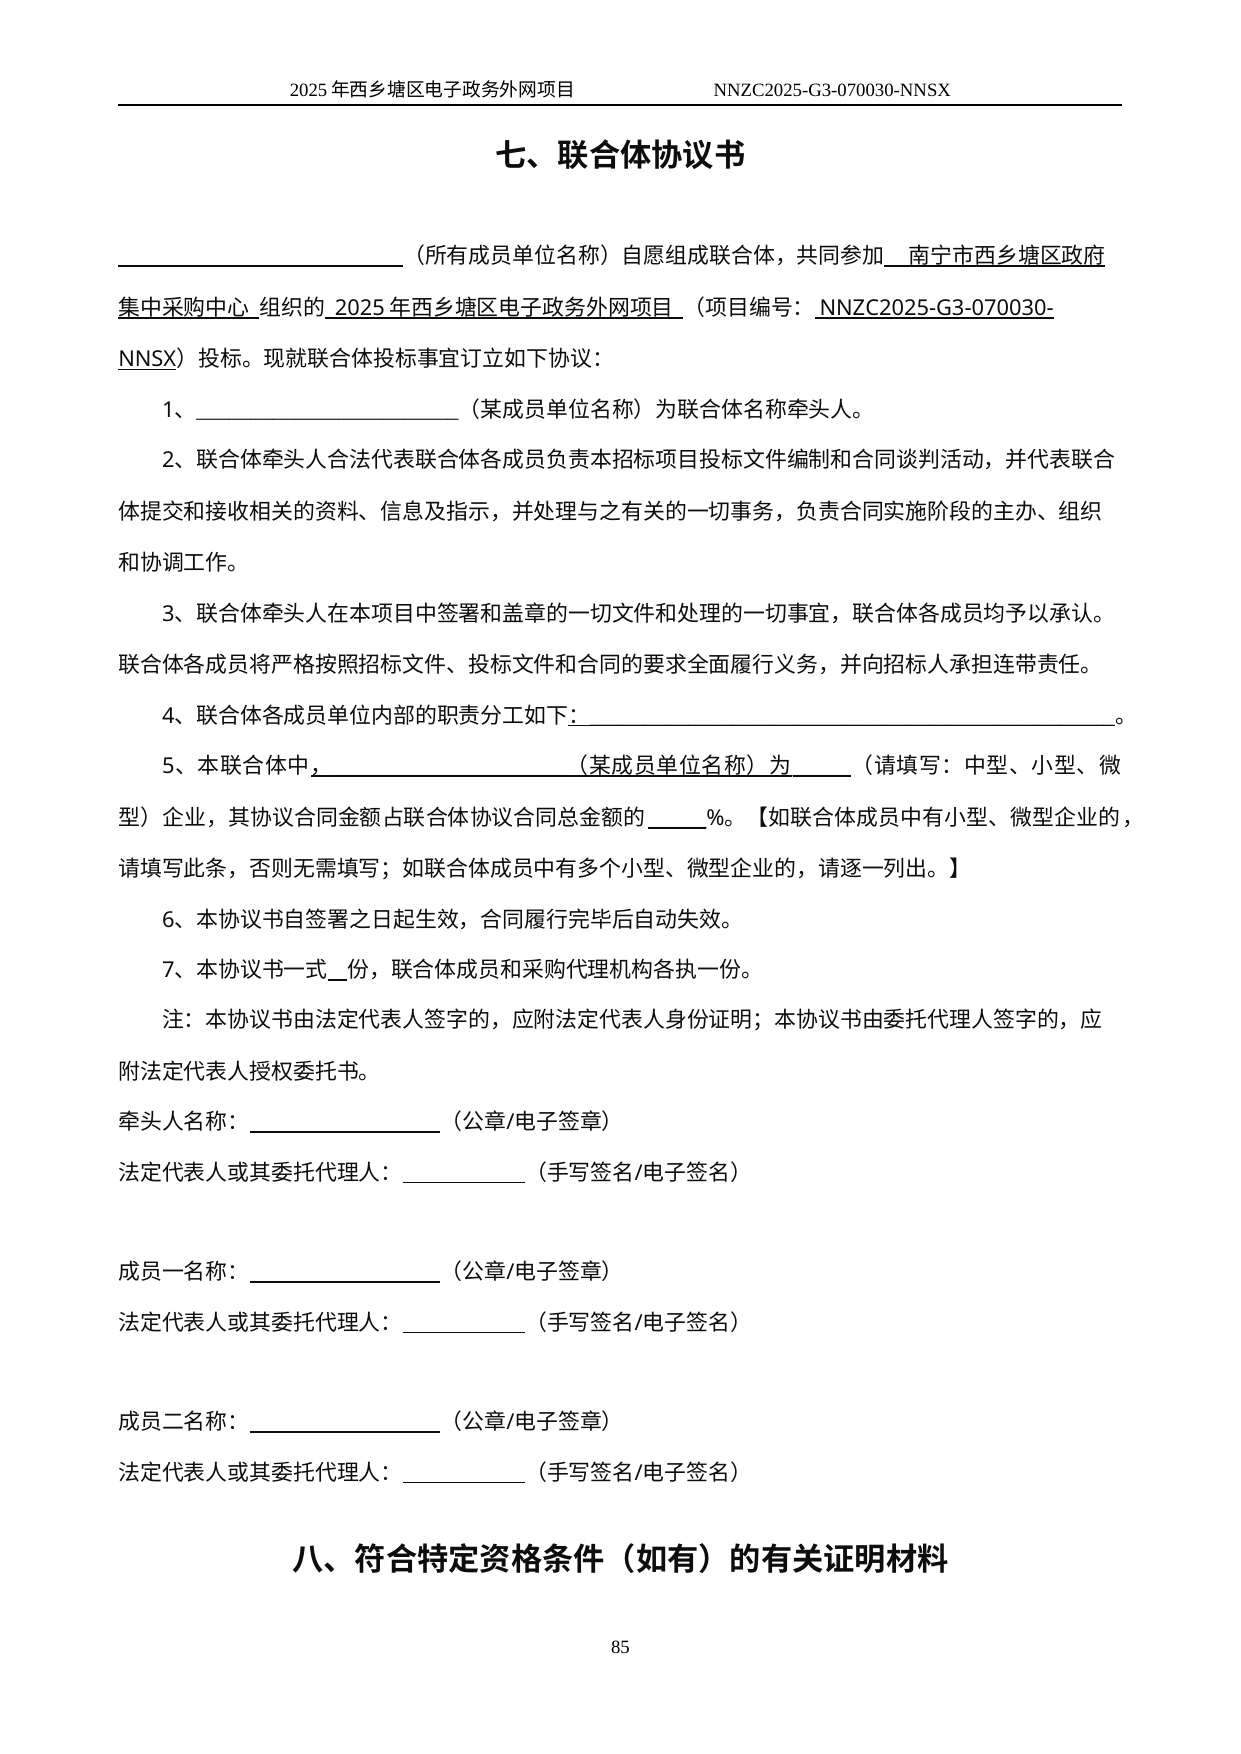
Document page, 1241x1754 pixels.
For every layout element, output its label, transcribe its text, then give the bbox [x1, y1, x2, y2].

text 2、联合体牵头人合法代表联合体各成员负责本招标项目投标文件编制和合同谈判活动，并代表联合体提交和接收相关的资料、信息及指示，并处理与之有关的一切事务，负责合同实施阶段的主办、组织和协调工作。 [118, 441, 1122, 578]
text 注：本协议书由法定代表人签字的，应附法定代表人身份证明；本协议书由委托代理人签字的，应附法定代表人授权委托书。 [118, 1001, 1122, 1087]
text 法定代表人或其委托代理人： （手写签名/电子签名） [118, 1453, 1122, 1488]
text 6、本协议书自签署之日起生效，合同履行完毕后自动失效。 [118, 900, 1122, 935]
text （所有成员单位名称）自愿组成联合体，共同参加 南宁市西乡塘区政府集中采购中心 组织的 2025年西乡塘区电子政务外网项目 （项目编号： NNZC2025-G3-070030-NNSX）投标。现就联合体投标事宜订立如下协议： [118, 237, 1122, 374]
text 4、联合体各成员单位内部的职责分工如下：________________________________________________。 [118, 696, 1122, 731]
text 法定代表人或其委托代理人： （手写签名/电子签名） [118, 1303, 1122, 1338]
text 八、符合特定资格条件（如有）的有关证明材料 [118, 1522, 1122, 1591]
text 成员二名称： （公章/电子签章） [118, 1403, 1122, 1437]
text 成员一名称： （公章/电子签章） [118, 1253, 1122, 1287]
text 3、联合体牵头人在本项目中签署和盖章的一切文件和处理的一切事宜，联合体各成员均予以承认。 联合体各成员将严格按照招标文件、投标文件和合同的要求全面履行义务，并向招标人承担连带责任。 [118, 594, 1122, 681]
text 牵头人名称： （公章/电子签章） [118, 1103, 1122, 1137]
text 5、本联合体中，________________________（某成员单位名称）为______（请填写：中型、小型、微型）企业，其协议合同金额占联合体协议合同总金额的______%。【如联合体成员中有小型、微型企业的，请填写此条，否则无需填写；如联合体成员中有多个小型、微型企业的，请逐一列出。】 [118, 747, 1122, 884]
text 法定代表人或其委托代理人： （手写签名/电子签名） [118, 1153, 1122, 1188]
text 1、________________________（某成员单位名称）为联合体名称牵头人。 [118, 390, 1122, 425]
text 7、本协议书一式 份，联合体成员和采购代理机构各执一份。 [118, 951, 1122, 985]
text 七、联合体协议书 [118, 118, 1122, 187]
